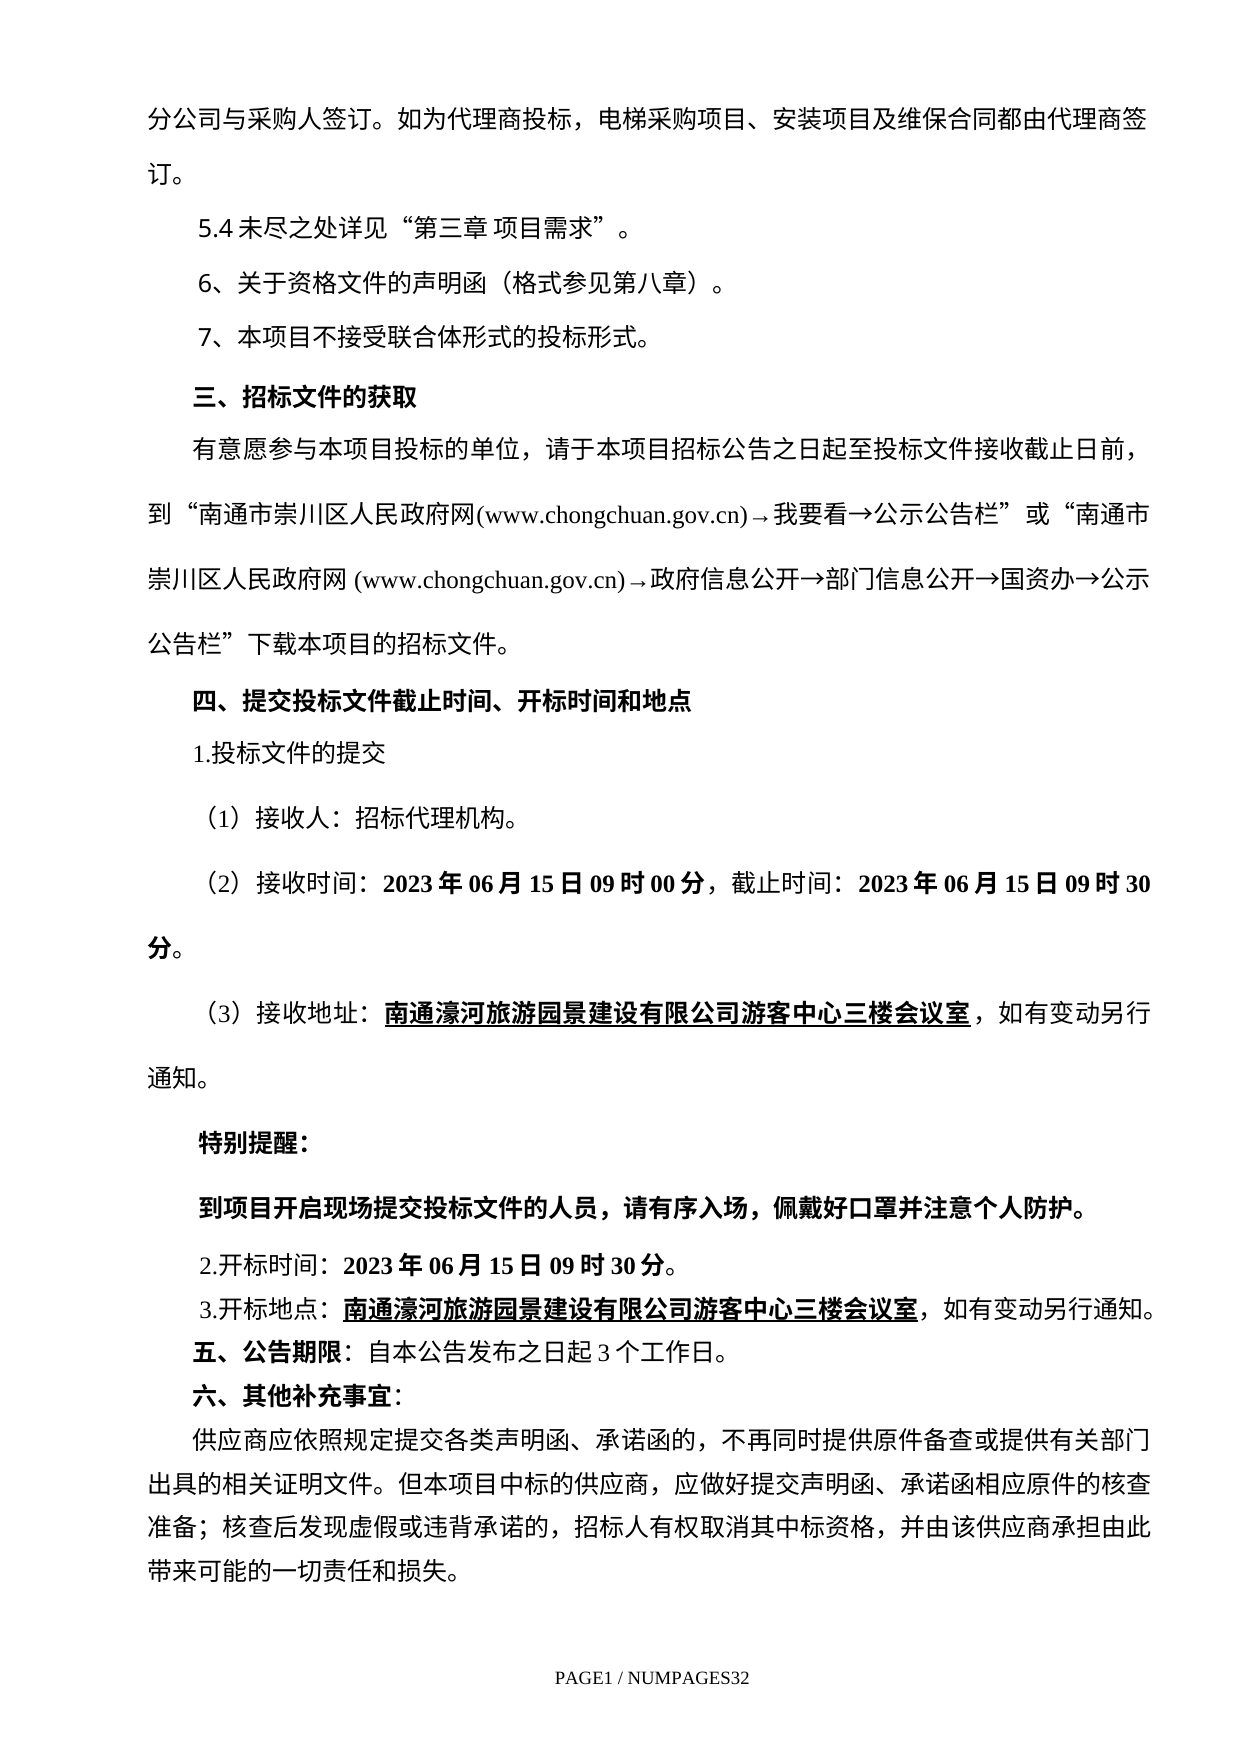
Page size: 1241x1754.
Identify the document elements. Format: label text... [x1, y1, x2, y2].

text 3.开标地点：南通濠河旅游园景建设有限公司游客中心三楼会议室，如有变动另行通知。 [148, 1283, 1152, 1327]
text 2.开标时间：2023年 06月15日 09 时30分。 [148, 1239, 1152, 1283]
text 四、提交投标文件截止时间、开标时间和地点 [147, 676, 1152, 719]
text （1）接收人：招标代理机构。 [148, 784, 1152, 849]
text （3）接收地址：南通濠河旅游园景建设有限公司游客中心三楼会议室，如有变动另行通知。 [148, 979, 1152, 1109]
text 特别提醒： [148, 1109, 1152, 1174]
text 6、关于资格文件的声明函（格式参见第八章）。 [148, 263, 1152, 299]
text 有意愿参与本项目投标的单位，请于本项目招标公告之日起至投标文件接收截止日前，到“南通市崇川区人民政府网(www.chongchuan.gov.cn)→我要看→公示公告栏”或“南通市崇川区人民政府网 (www.chongchuan.gov.cn)→政府信息公开→部门信息公开→国资办→公示公告栏”下载本项目的招标文件。 [148, 416, 1152, 676]
text 六、其他补充事宜： [147, 1371, 1152, 1414]
text 供应商应依照规定提交各类声明函、承诺函的，不再同时提供原件备查或提供有关部门出具的相关证明文件。但本项目中标的供应商，应做好提交声明函、承诺函相应原件的核查准备；核查后发现虚假或违背承诺的，招标人有权取消其中标资格，并由该供应商承担由此带来可能的一切责任和损失。 [147, 1414, 1152, 1589]
text 三、招标文件的获取 [147, 372, 1152, 416]
text 1.投标文件的提交 [148, 719, 1152, 784]
text 5.4未尽之处详见“第三章 项目需求”。 [148, 209, 1152, 245]
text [148, 100, 1152, 191]
text （2）接收时间：2023年06月15日09时00分，截止时间：2023年06月15日09时30分。 [148, 849, 1152, 979]
text 7、本项目不接受联合体形式的投标形式。 [148, 317, 1152, 354]
text 到项目开启现场提交投标文件的人员，请有序入场，佩戴好口罩并注意个人防护。 [148, 1174, 1152, 1239]
text 五、公告期限：自本公告发布之日起3个工作日。 [147, 1327, 1152, 1371]
